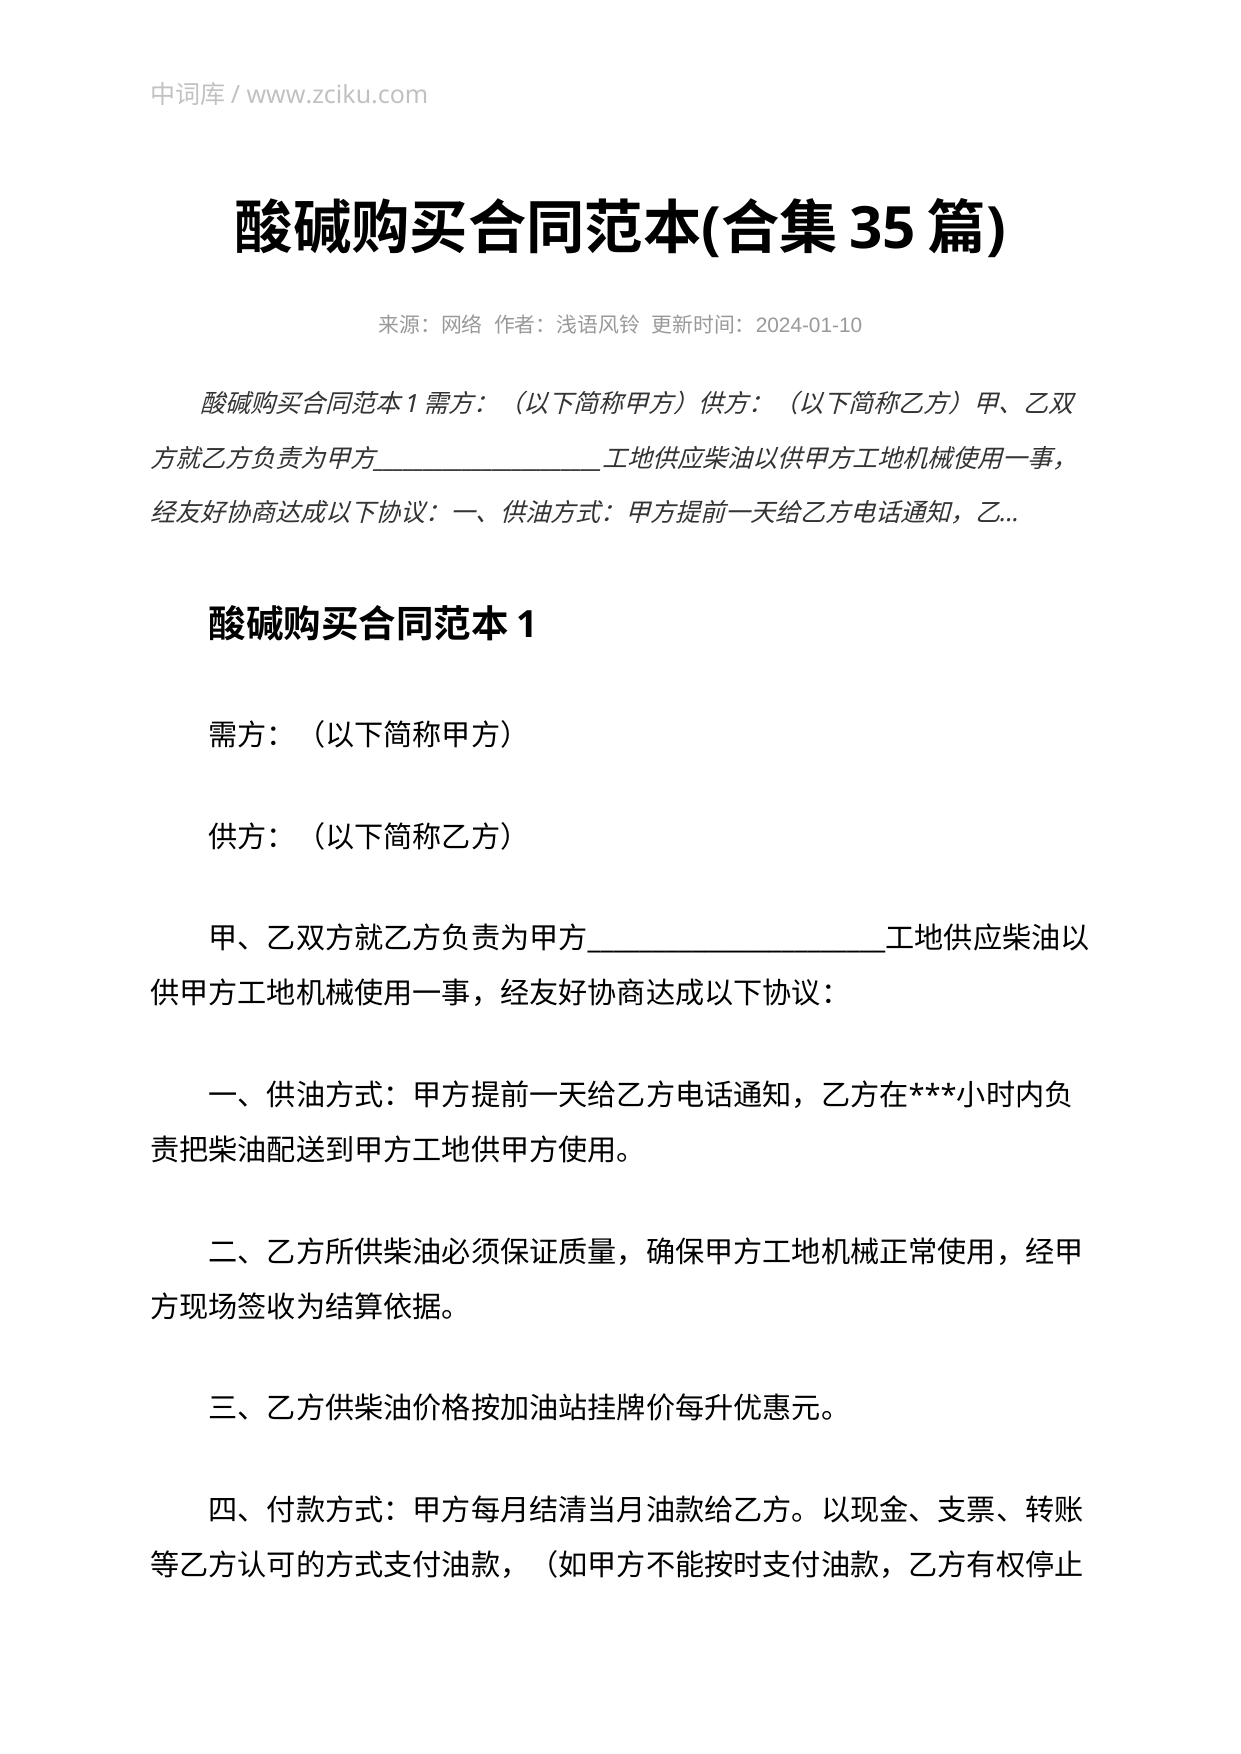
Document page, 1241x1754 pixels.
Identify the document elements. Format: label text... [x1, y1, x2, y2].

text 甲、乙双方就乙方负责为甲方_______________________工地供应柴油以供甲方工地机械使用一事，经友好协商达成以下协议： [150, 915, 1090, 1012]
text 供方：（以下简称乙方） [150, 813, 1090, 855]
text 三、乙方供柴油价格按加油站挂牌价每升优惠元。 [150, 1385, 1090, 1427]
text 需方：（以下简称甲方） [150, 711, 1090, 754]
subtitle 酸碱购买合同范本(合集35篇) [150, 181, 1090, 266]
text 酸碱购买合同范本1需方：（以下简称甲方）供方：（以下简称乙方）甲、乙双方就乙方负责为甲方_______________________工地供应柴油以供甲方工地机械使用一事，经友好协商达成以下协议：一、供油方式：甲方提前一天给乙方电话通知，乙... [150, 384, 1090, 529]
text 二、乙方所供柴油必须保证质量，确保甲方工地机械正常使用，经甲方现场签收为结算依据。 [150, 1228, 1090, 1326]
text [150, 1487, 1090, 1584]
text 一、供油方式：甲方提前一天给乙方电话通知，乙方在***小时内负责把柴油配送到甲方工地供甲方使用。 [150, 1072, 1090, 1169]
text 酸碱购买合同范本1 [150, 594, 1090, 648]
text 来源：网络 作者：浅语风铃 更新时间：2024-01-10 [150, 313, 1090, 337]
